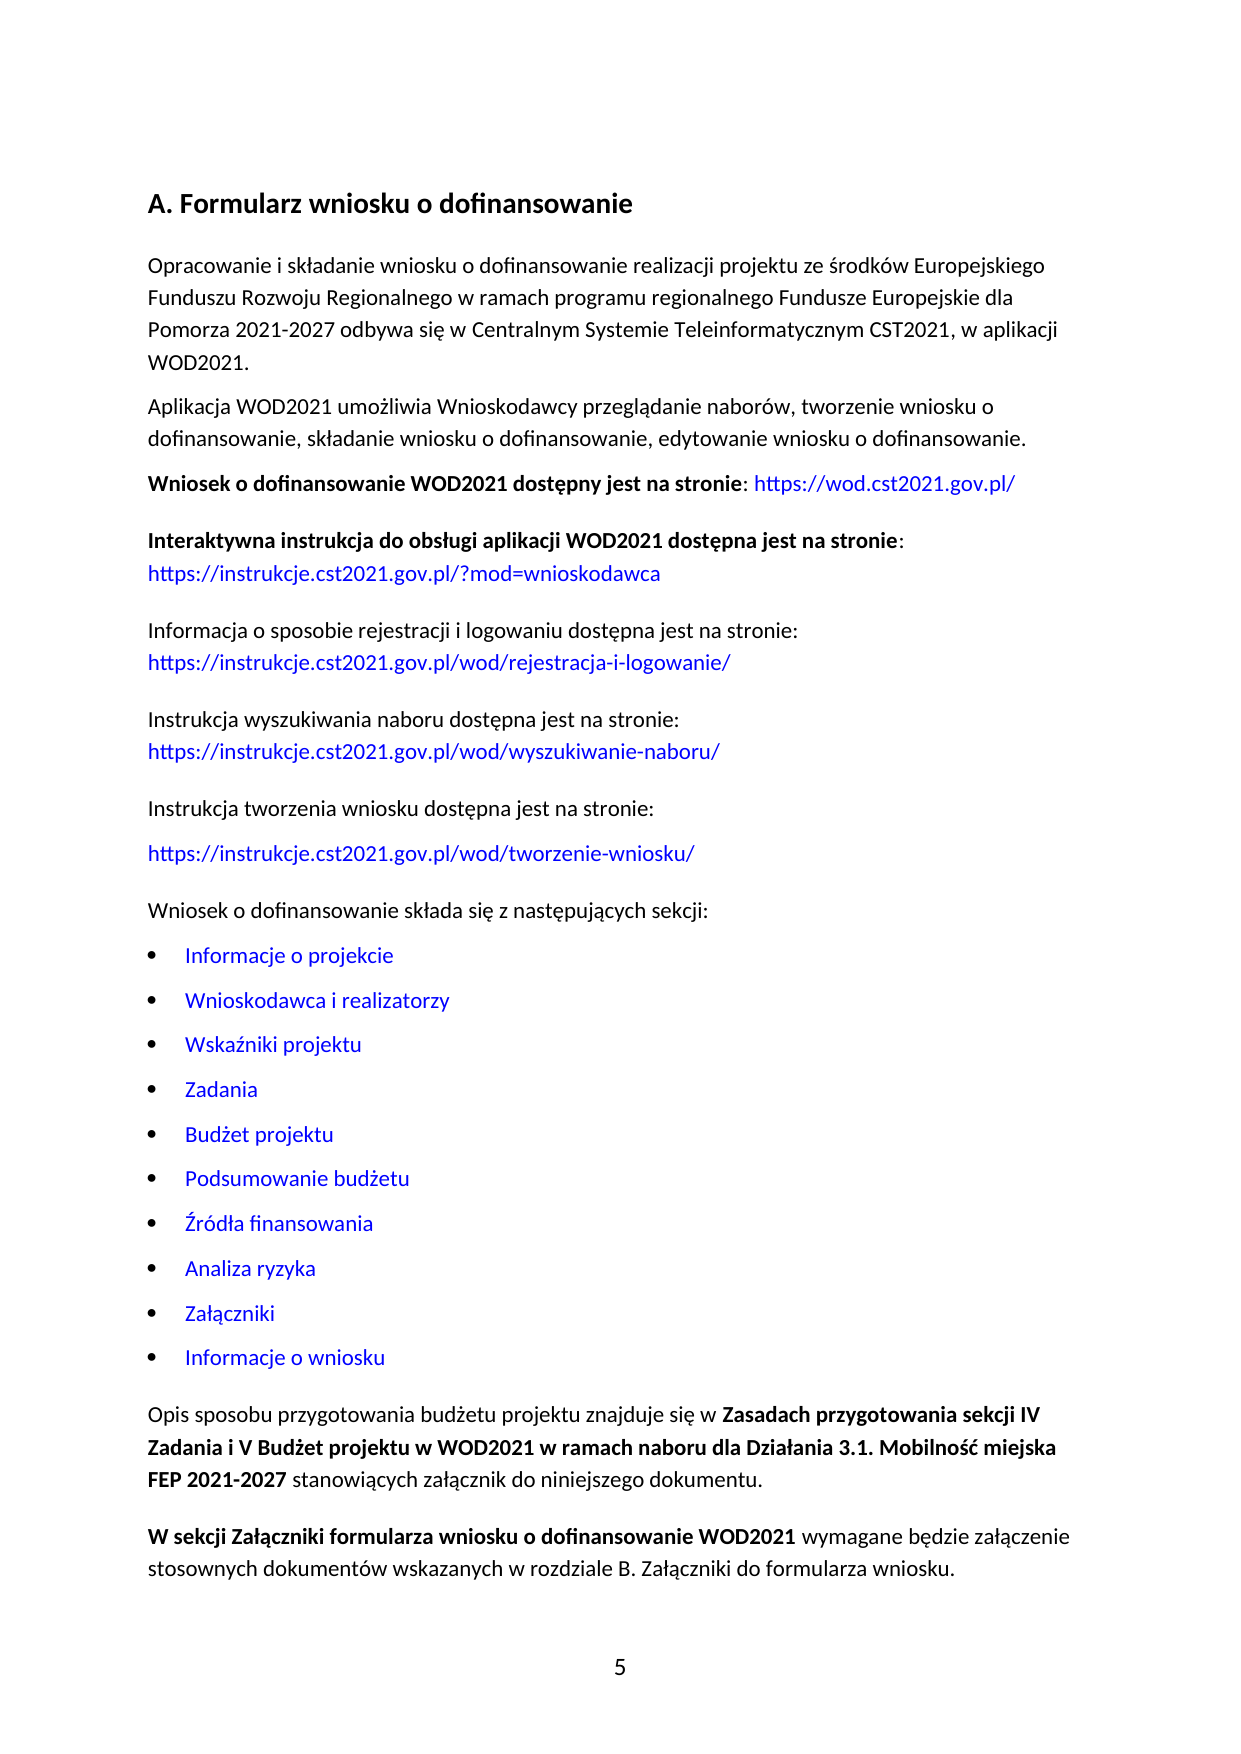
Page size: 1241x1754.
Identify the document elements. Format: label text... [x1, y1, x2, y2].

list Wnioskodawca i realizatorzy [148, 986, 1092, 1014]
text Wniosek o dofinansowanie WOD2021 dostępny jest na stronie: https://wod.cst2021.gov.pl/ [148, 469, 1092, 497]
list Budżet projektu [148, 1120, 1092, 1148]
text Informacja o sposobie rejestracji i logowaniu dostępna jest na stronie: https://instrukcje.cst2021.gov.pl/wod/rejestracja-i-logowanie/ [148, 616, 1092, 676]
list Informacje o wniosku [148, 1343, 1092, 1371]
text Instrukcja wyszukiwania naboru dostępna jest na stronie: https://instrukcje.cst2021.gov.pl/wod/wyszukiwanie-naboru/ [148, 705, 1092, 765]
text Opracowanie i składanie wniosku o dofinansowanie realizacji projektu ze środków Europejskiego Funduszu Rozwoju Regionalnego w ramach programu regionalnego Fundusze Europejskie dla Pomorza 2021-2027 odbywa się w Centralnym Systemie Teleinformatycznym CST2021, w aplikacji WOD2021. [148, 251, 1092, 376]
text W sekcji Załączniki formularza wniosku o dofinansowanie WOD2021 wymagane będzie załączenie stosownych dokumentów wskazanych w rozdziale B. Załączniki do formularza wniosku. [148, 1522, 1092, 1582]
text Instrukcja tworzenia wniosku dostępna jest na stronie: [148, 794, 1092, 823]
list Analiza ryzyka [148, 1254, 1092, 1282]
list Informacje o projekcie [148, 941, 1092, 969]
list Podsumowanie budżetu [148, 1164, 1092, 1193]
list Zadania [148, 1075, 1092, 1103]
subtitle A. Formularz wniosku o dofinansowanie [148, 185, 1092, 221]
text Opis sposobu przygotowania budżetu projektu znajduje się w Zasadach przygotowania sekcji IV Zadania i V Budżet projektu w WOD2021 w ramach naboru dla Działania 3.1. Mobilność miejska FEP 2021-2027 stanowiących załącznik do niniejszego dokumentu. [148, 1401, 1092, 1493]
list Źródła finansowania [148, 1209, 1092, 1237]
list Wskaźniki projektu [148, 1031, 1092, 1058]
text https://instrukcje.cst2021.gov.pl/wod/tworzenie-wniosku/ [148, 839, 1092, 867]
text Wniosek o dofinansowanie składa się z następujących sekcji: [148, 896, 1092, 924]
list Załączniki [148, 1299, 1092, 1327]
text Aplikacja WOD2021 umożliwia Wnioskodawcy przeglądanie naborów, tworzenie wniosku o dofinansowanie, składanie wniosku o dofinansowanie, edytowanie wniosku o dofinansowanie. [148, 392, 1092, 453]
text Interaktywna instrukcja do obsługi aplikacji WOD2021 dostępna jest na stronie: https://instrukcje.cst2021.gov.pl/?mod=wnioskodawca [148, 526, 1092, 587]
